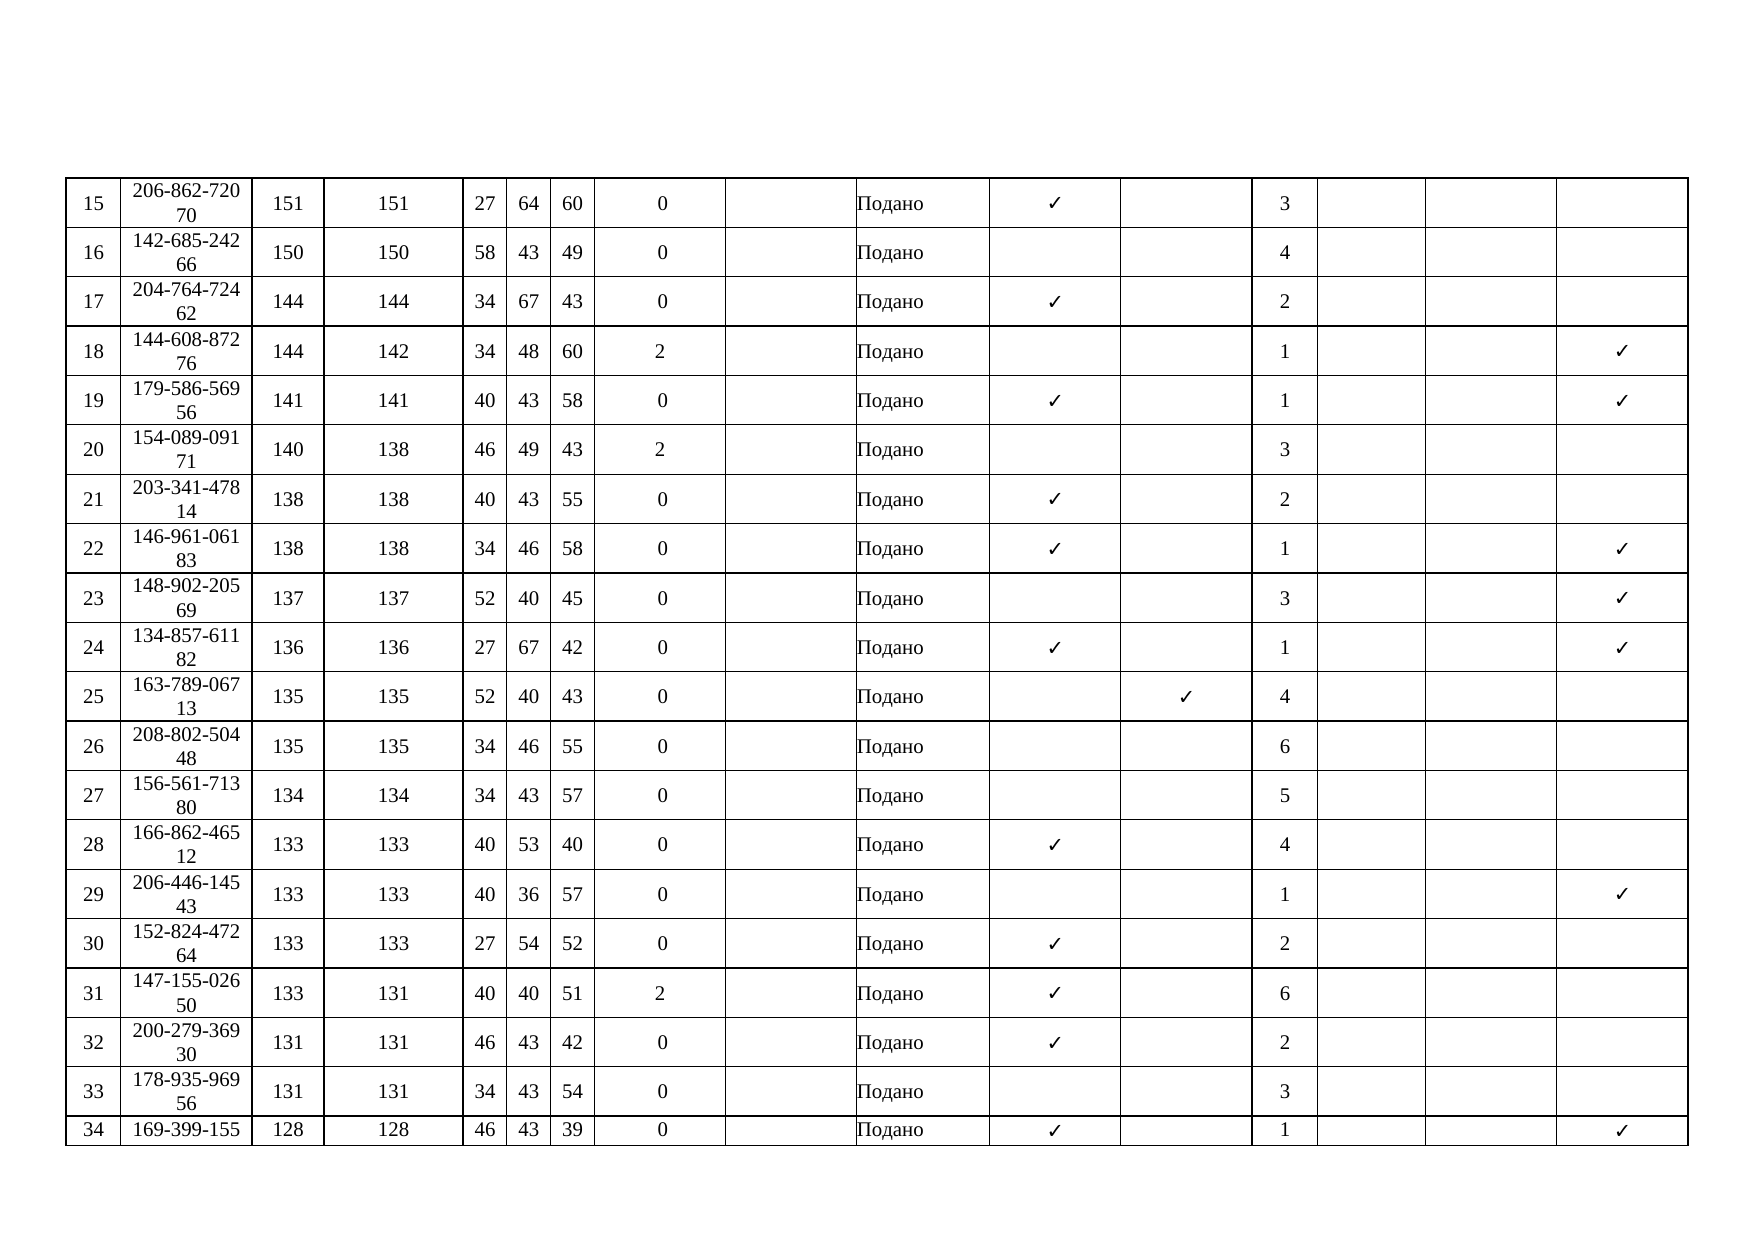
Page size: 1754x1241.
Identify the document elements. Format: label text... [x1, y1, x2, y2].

table_cell 148-902-205 69 [121, 574, 251, 622]
table_cell 135 [325, 672, 462, 720]
table_cell [1121, 524, 1251, 572]
table_cell 55 [551, 722, 594, 770]
table_cell [726, 376, 856, 424]
table_cell 55 [551, 475, 594, 523]
table_cell ✓ [1121, 672, 1251, 720]
table_cell 3 [1253, 1067, 1317, 1115]
table_cell 147-155-026 50 [121, 969, 251, 1017]
table_cell 0 [595, 623, 725, 671]
table_cell 67 [507, 623, 550, 671]
table_cell 169-399-155 35 [121, 1117, 251, 1145]
table_cell 144-608-872 76 [121, 327, 251, 375]
table_cell 2 [1253, 1018, 1317, 1066]
table_cell 64 [507, 179, 550, 227]
table_cell [1426, 475, 1556, 523]
table_cell Подано [857, 228, 989, 276]
table_cell 57 [551, 870, 594, 918]
table_cell ✓ [990, 277, 1120, 325]
table_cell 1 [1253, 327, 1317, 375]
table_cell 31 [67, 969, 120, 1017]
table_cell [1426, 524, 1556, 572]
table_cell [1318, 574, 1425, 622]
table_cell 46 [464, 425, 506, 473]
table_cell [1121, 179, 1251, 227]
table_cell 136 [253, 623, 323, 671]
table_cell 206-862-720 70 [121, 179, 251, 227]
table_cell 40 [464, 820, 506, 868]
table_cell 23 [67, 574, 120, 622]
table_cell ✓ [1557, 870, 1687, 918]
table_cell 0 [595, 574, 725, 622]
table_cell 134 [253, 771, 323, 819]
table_cell 135 [253, 722, 323, 770]
table_cell [1318, 969, 1425, 1017]
table_cell [726, 1067, 856, 1115]
table_cell ✓ [990, 524, 1120, 572]
table_cell 24 [67, 623, 120, 671]
table_cell 43 [507, 1067, 550, 1115]
table_cell 46 [464, 1018, 506, 1066]
table_cell 1 [1253, 870, 1317, 918]
table_cell [1121, 722, 1251, 770]
table_cell [1426, 376, 1556, 424]
table_cell Подано [857, 623, 989, 671]
table_cell Подано [857, 1067, 989, 1115]
table_cell [990, 870, 1120, 918]
table_cell 3 [1253, 574, 1317, 622]
table_cell [1121, 277, 1251, 325]
table_cell 2 [595, 969, 725, 1017]
table_cell Подано [857, 277, 989, 325]
table_cell [726, 475, 856, 523]
table_cell 152-824-472 64 [121, 919, 251, 967]
table_cell 5 [1253, 771, 1317, 819]
table_cell [1426, 919, 1556, 967]
table_cell [726, 524, 856, 572]
table_cell [726, 228, 856, 276]
table_cell 4 [1253, 228, 1317, 276]
table_cell 34 [464, 1067, 506, 1115]
table_cell 20 [67, 425, 120, 473]
table_cell 140 [253, 425, 323, 473]
table_cell 29 [67, 870, 120, 918]
table_cell 141 [253, 376, 323, 424]
table_cell [1426, 771, 1556, 819]
table_cell 138 [325, 524, 462, 572]
table_cell 144 [253, 277, 323, 325]
table_cell 33 [67, 1067, 120, 1115]
table_cell [1557, 179, 1687, 227]
table_cell 43 [507, 1117, 550, 1145]
table_cell [1121, 425, 1251, 473]
table_cell ✓ [1557, 1117, 1687, 1145]
table_cell 0 [595, 1018, 725, 1066]
table_cell 2 [1253, 475, 1317, 523]
table_cell 151 [253, 179, 323, 227]
table_cell [1121, 228, 1251, 276]
table_cell 0 [595, 277, 725, 325]
table_cell [1318, 870, 1425, 918]
table_cell 34 [464, 722, 506, 770]
table_cell 135 [325, 722, 462, 770]
table_cell 133 [325, 919, 462, 967]
table_cell 133 [253, 820, 323, 868]
table_cell [1426, 425, 1556, 473]
table_cell [990, 574, 1120, 622]
table_cell 51 [551, 969, 594, 1017]
table_cell 204-764-724 62 [121, 277, 251, 325]
table_cell 43 [551, 672, 594, 720]
table_cell 36 [507, 870, 550, 918]
table_cell [990, 771, 1120, 819]
table_cell Подано [857, 475, 989, 523]
table_cell 200-279-369 30 [121, 1018, 251, 1066]
table_cell 49 [507, 425, 550, 473]
table_cell 134-857-611 82 [121, 623, 251, 671]
table_cell [726, 277, 856, 325]
table_cell [1318, 1018, 1425, 1066]
table_cell 0 [595, 475, 725, 523]
table_cell 163-789-067 13 [121, 672, 251, 720]
table_cell 203-341-478 14 [121, 475, 251, 523]
table_cell 0 [595, 228, 725, 276]
table_cell [1121, 1018, 1251, 1066]
table_cell 54 [551, 1067, 594, 1115]
table_cell 150 [325, 228, 462, 276]
table_cell [1318, 1067, 1425, 1115]
table_cell [1426, 327, 1556, 375]
table_cell 40 [464, 969, 506, 1017]
table_cell 0 [595, 771, 725, 819]
table_cell 54 [507, 919, 550, 967]
table_cell [726, 179, 856, 227]
table_cell [1318, 179, 1425, 227]
table_cell [1318, 1117, 1425, 1145]
table_cell 43 [507, 1018, 550, 1066]
table_cell [1318, 228, 1425, 276]
table_cell 137 [325, 574, 462, 622]
table_cell 0 [595, 870, 725, 918]
table_cell 22 [67, 524, 120, 572]
table_cell [1121, 623, 1251, 671]
table_cell 2 [595, 425, 725, 473]
table_cell [1318, 524, 1425, 572]
table_cell 19 [67, 376, 120, 424]
table_cell 128 [325, 1117, 462, 1145]
table_cell 144 [253, 327, 323, 375]
table_cell 43 [507, 376, 550, 424]
table_cell 49 [551, 228, 594, 276]
table_cell 0 [595, 919, 725, 967]
table_cell 43 [551, 277, 594, 325]
table_cell 2 [1253, 277, 1317, 325]
table_cell 1 [1253, 376, 1317, 424]
table_cell ✓ [990, 1018, 1120, 1066]
table_cell 45 [551, 574, 594, 622]
table_cell 146-961-061 83 [121, 524, 251, 572]
table_cell ✓ [1557, 376, 1687, 424]
table_cell ✓ [1557, 623, 1687, 671]
table_cell [1426, 179, 1556, 227]
table_cell 138 [325, 475, 462, 523]
table_cell [1426, 1018, 1556, 1066]
table_cell 40 [464, 376, 506, 424]
table_cell 42 [551, 1018, 594, 1066]
table_cell Подано [857, 179, 989, 227]
table_cell [726, 919, 856, 967]
table_cell [726, 425, 856, 473]
table_cell [1121, 771, 1251, 819]
table_cell 131 [325, 969, 462, 1017]
table_cell [726, 870, 856, 918]
table_cell [1121, 1117, 1251, 1145]
table_cell [726, 820, 856, 868]
table_cell 1 [1253, 623, 1317, 671]
table_cell 2 [595, 327, 725, 375]
table_cell 17 [67, 277, 120, 325]
table_cell 0 [595, 376, 725, 424]
table_cell [726, 722, 856, 770]
table_cell 141 [325, 376, 462, 424]
table_cell 0 [595, 179, 725, 227]
table_cell [1318, 820, 1425, 868]
table_cell [1557, 919, 1687, 967]
table_cell [1426, 969, 1556, 1017]
table_cell 46 [507, 524, 550, 572]
table_cell 131 [325, 1067, 462, 1115]
table_cell [1121, 574, 1251, 622]
table_cell 133 [253, 870, 323, 918]
table_cell 40 [507, 672, 550, 720]
table_cell 27 [464, 179, 506, 227]
table_cell [1426, 228, 1556, 276]
table_cell [1121, 969, 1251, 1017]
table_cell 133 [253, 969, 323, 1017]
table_cell 48 [507, 327, 550, 375]
table_cell 52 [464, 574, 506, 622]
table_cell Подано [857, 1117, 989, 1145]
table_cell 60 [551, 327, 594, 375]
table_cell [1318, 672, 1425, 720]
table_cell [1426, 623, 1556, 671]
table_cell 138 [253, 475, 323, 523]
table_cell [990, 327, 1120, 375]
table_cell [1318, 475, 1425, 523]
table_cell 27 [464, 919, 506, 967]
table_cell [1121, 475, 1251, 523]
table_cell 2 [1253, 919, 1317, 967]
table_cell 42 [551, 623, 594, 671]
table_cell [1318, 623, 1425, 671]
table_cell [1557, 425, 1687, 473]
table_cell 40 [507, 574, 550, 622]
table_cell 28 [67, 820, 120, 868]
table_cell 58 [464, 228, 506, 276]
table_cell [1318, 277, 1425, 325]
table_cell [1318, 722, 1425, 770]
table_cell [990, 425, 1120, 473]
table_cell [1318, 425, 1425, 473]
table_cell [990, 672, 1120, 720]
table_cell 134 [325, 771, 462, 819]
table_cell 26 [67, 722, 120, 770]
table_cell 21 [67, 475, 120, 523]
table_cell [726, 623, 856, 671]
table_cell 179-586-569 56 [121, 376, 251, 424]
table_cell 40 [507, 969, 550, 1017]
table_cell 67 [507, 277, 550, 325]
table_cell Подано [857, 376, 989, 424]
table_cell 128 [253, 1117, 323, 1145]
table_cell ✓ [990, 919, 1120, 967]
table_cell 131 [253, 1067, 323, 1115]
table_cell 34 [464, 524, 506, 572]
table_cell [1557, 820, 1687, 868]
table_cell 166-862-465 12 [121, 820, 251, 868]
table_cell 52 [464, 672, 506, 720]
table_cell 0 [595, 1067, 725, 1115]
table_cell 136 [325, 623, 462, 671]
table_cell Подано [857, 574, 989, 622]
table_cell 43 [551, 425, 594, 473]
table_cell 138 [325, 425, 462, 473]
table_cell 43 [507, 475, 550, 523]
table_cell 133 [325, 870, 462, 918]
table_cell [726, 1018, 856, 1066]
table_cell Подано [857, 1018, 989, 1066]
table_cell [1557, 672, 1687, 720]
table_cell 0 [595, 722, 725, 770]
table_cell Подано [857, 524, 989, 572]
table_cell 34 [67, 1117, 120, 1145]
table_cell [1426, 870, 1556, 918]
table_cell [1557, 771, 1687, 819]
table_cell [1557, 1067, 1687, 1115]
table_cell [1318, 327, 1425, 375]
table_cell [990, 722, 1120, 770]
table_cell Подано [857, 969, 989, 1017]
table_cell 43 [507, 771, 550, 819]
table_cell Подано [857, 327, 989, 375]
table_cell 30 [67, 919, 120, 967]
table_cell 6 [1253, 969, 1317, 1017]
table_cell [1426, 277, 1556, 325]
table_cell [1426, 820, 1556, 868]
table_cell [1318, 771, 1425, 819]
table_cell 154-089-091 71 [121, 425, 251, 473]
table_cell 133 [325, 820, 462, 868]
table_cell Подано [857, 425, 989, 473]
table_cell 27 [464, 623, 506, 671]
table_cell ✓ [990, 179, 1120, 227]
table_cell 40 [551, 820, 594, 868]
table_cell 40 [464, 475, 506, 523]
table_cell 43 [507, 228, 550, 276]
table_cell [1426, 574, 1556, 622]
table_cell [1557, 277, 1687, 325]
table_cell [726, 672, 856, 720]
table_cell 3 [1253, 179, 1317, 227]
table_cell 1 [1253, 1117, 1317, 1145]
table_cell ✓ [990, 820, 1120, 868]
table_cell 0 [595, 524, 725, 572]
table_cell 57 [551, 771, 594, 819]
table_cell ✓ [990, 1117, 1120, 1145]
table_cell 6 [1253, 722, 1317, 770]
table_cell 208-802-504 48 [121, 722, 251, 770]
table_cell 138 [253, 524, 323, 572]
table_cell 0 [595, 820, 725, 868]
table_cell 137 [253, 574, 323, 622]
table_cell [1557, 228, 1687, 276]
table_cell 52 [551, 919, 594, 967]
table_cell ✓ [990, 969, 1120, 1017]
table_cell [1426, 1067, 1556, 1115]
table_cell [1121, 870, 1251, 918]
table_cell 27 [67, 771, 120, 819]
table_cell 18 [67, 327, 120, 375]
table_cell [1121, 919, 1251, 967]
table_cell 16 [67, 228, 120, 276]
table_cell 40 [464, 870, 506, 918]
table_cell 131 [325, 1018, 462, 1066]
table_cell 25 [67, 672, 120, 720]
table_cell 151 [325, 179, 462, 227]
table_cell 15 [67, 179, 120, 227]
table_cell [726, 1117, 856, 1145]
table_cell Подано [857, 672, 989, 720]
table_cell 206-446-145 43 [121, 870, 251, 918]
table_cell 135 [253, 672, 323, 720]
table_cell 60 [551, 179, 594, 227]
table_cell [1121, 376, 1251, 424]
table_cell 1 [1253, 524, 1317, 572]
table_cell [1121, 820, 1251, 868]
table_cell [990, 1067, 1120, 1115]
table_cell [1557, 722, 1687, 770]
table_cell 142-685-242 66 [121, 228, 251, 276]
table_cell 178-935-969 56 [121, 1067, 251, 1115]
table_cell ✓ [990, 623, 1120, 671]
table_cell Подано [857, 820, 989, 868]
table_cell [1557, 1018, 1687, 1066]
table_cell 156-561-713 80 [121, 771, 251, 819]
table_cell ✓ [990, 376, 1120, 424]
table_cell 142 [325, 327, 462, 375]
table_cell [990, 228, 1120, 276]
table_cell [1557, 475, 1687, 523]
table_cell 4 [1253, 672, 1317, 720]
table_cell ✓ [1557, 574, 1687, 622]
table_cell [726, 574, 856, 622]
table_cell 34 [464, 327, 506, 375]
table_cell [1426, 1117, 1556, 1145]
table_cell 131 [253, 1018, 323, 1066]
table_cell Подано [857, 919, 989, 967]
table_cell 133 [253, 919, 323, 967]
table_cell [1557, 969, 1687, 1017]
table_cell Подано [857, 722, 989, 770]
table_cell [1318, 919, 1425, 967]
table_cell 58 [551, 376, 594, 424]
table_cell [1121, 1067, 1251, 1115]
table_cell 144 [325, 277, 462, 325]
table_cell ✓ [1557, 524, 1687, 572]
table_cell ✓ [990, 475, 1120, 523]
table_cell [726, 969, 856, 1017]
table_cell [1426, 722, 1556, 770]
table_cell 4 [1253, 820, 1317, 868]
table_cell 0 [595, 672, 725, 720]
table_cell 46 [507, 722, 550, 770]
table_cell Подано [857, 771, 989, 819]
table_cell 39 [551, 1117, 594, 1145]
table_cell 0 [595, 1117, 725, 1145]
table_cell [1426, 672, 1556, 720]
table_cell [1318, 376, 1425, 424]
table_cell 150 [253, 228, 323, 276]
table_cell 3 [1253, 425, 1317, 473]
table_cell 34 [464, 771, 506, 819]
table_cell 46 [464, 1117, 506, 1145]
table_cell 34 [464, 277, 506, 325]
table_cell 32 [67, 1018, 120, 1066]
table_cell [1121, 327, 1251, 375]
table_cell Подано [857, 870, 989, 918]
table_cell ✓ [1557, 327, 1687, 375]
table_cell [726, 327, 856, 375]
table_cell 53 [507, 820, 550, 868]
table_cell 58 [551, 524, 594, 572]
table_cell [726, 771, 856, 819]
